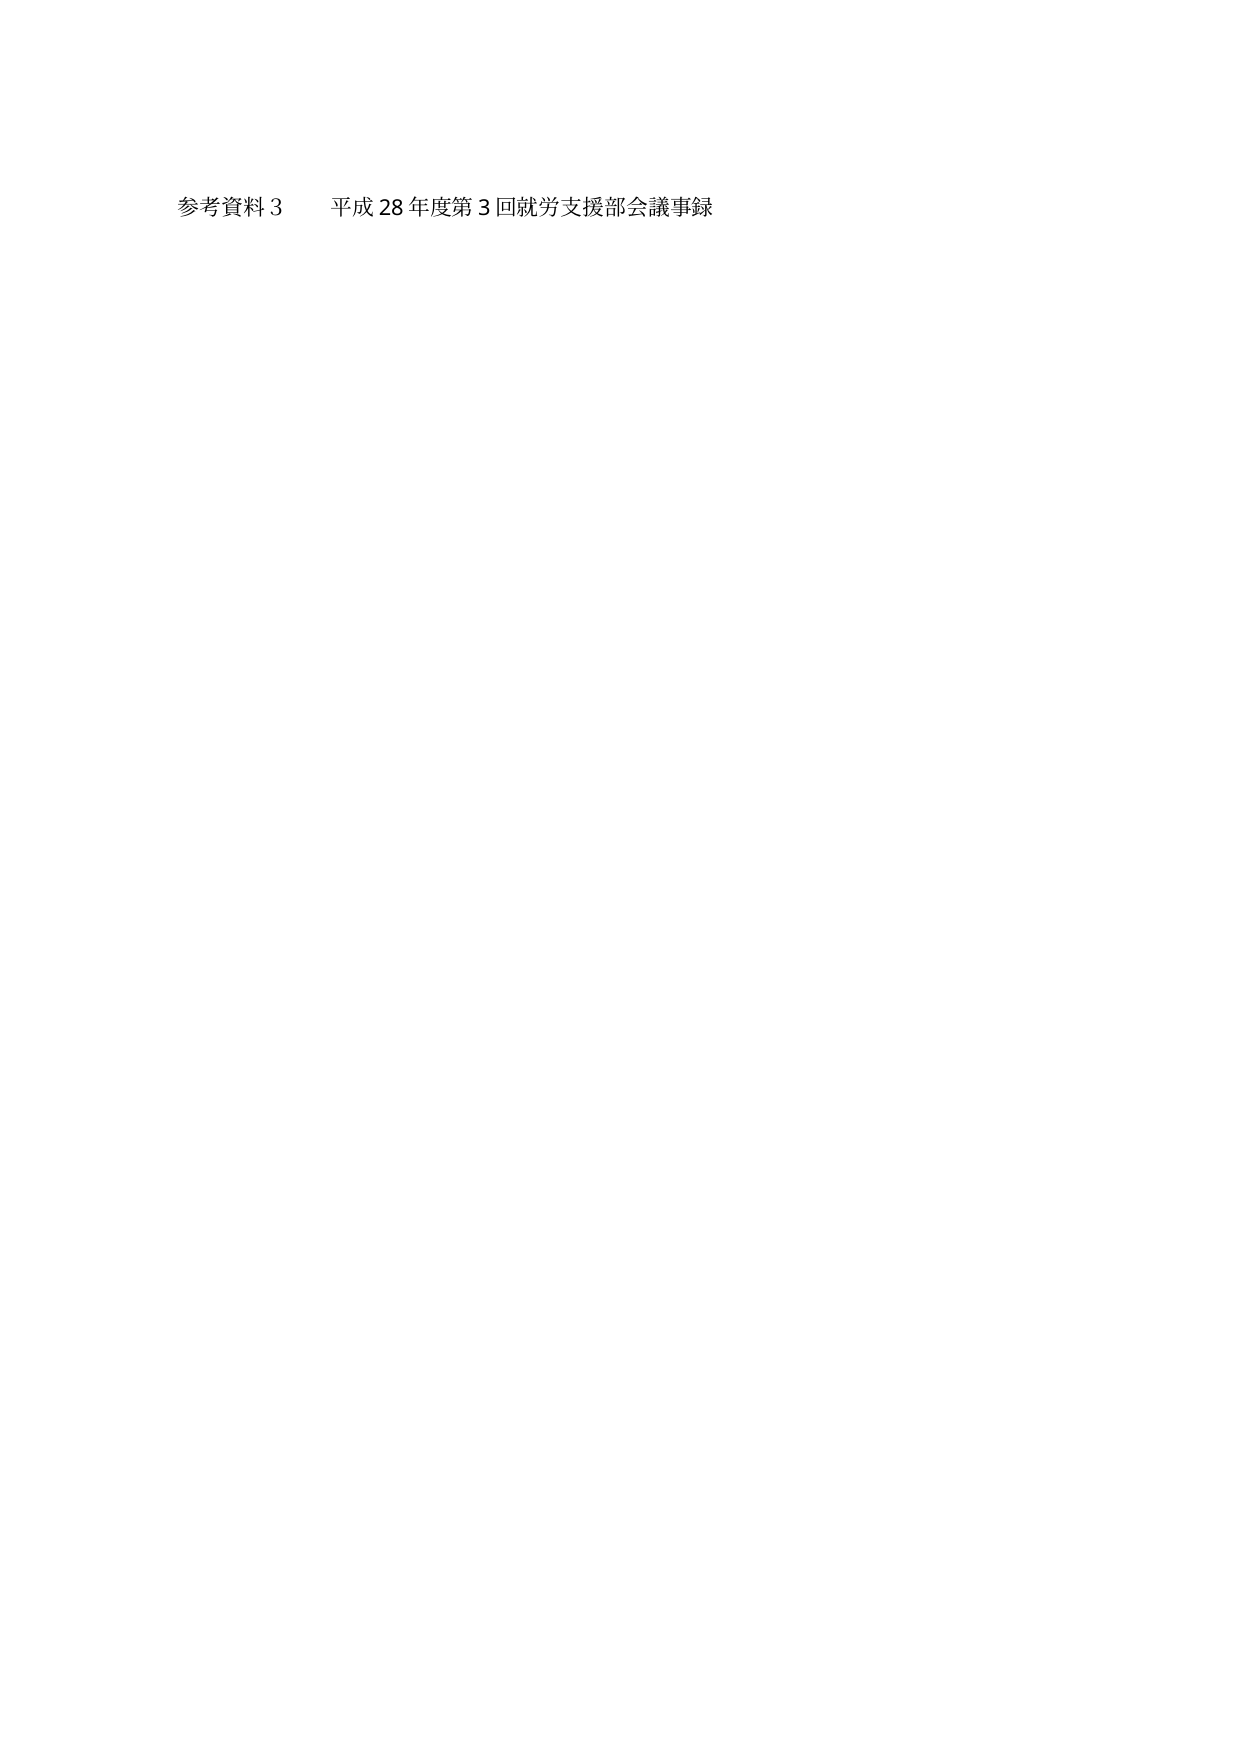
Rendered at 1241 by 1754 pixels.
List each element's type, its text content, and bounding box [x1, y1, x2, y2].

text 参考資料３ 平成28年度第3回就労支援部会議事録 [177, 187, 1063, 224]
